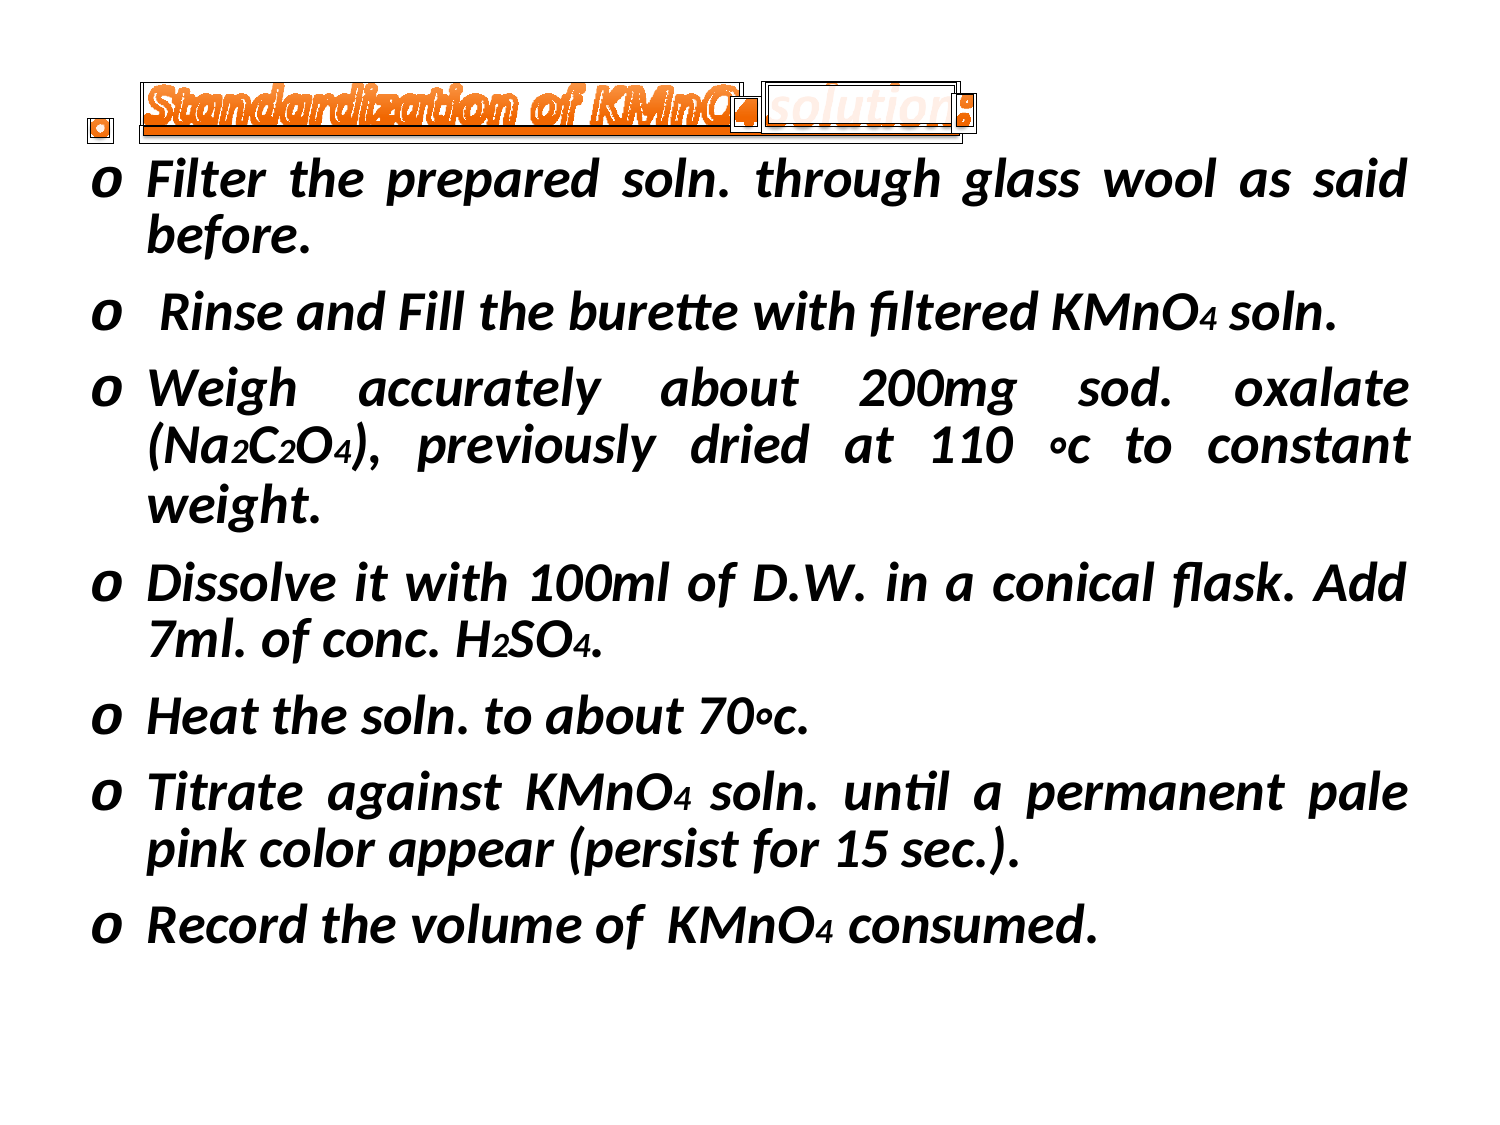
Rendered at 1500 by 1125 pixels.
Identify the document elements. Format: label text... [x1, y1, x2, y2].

picture [731, 97, 761, 132]
list Record the volume of KMnO4 consumed. [90, 889, 1500, 961]
picture [140, 126, 962, 143]
list Dissolve it with 100ml of D.W. in a conical flask. Add 7ml. of conc. H2SO4. [90, 552, 1410, 672]
picture [762, 82, 951, 133]
list Rinse and Fill the burette with filtered KMnO4 soln. [90, 276, 1500, 347]
picture [88, 119, 113, 143]
picture [144, 127, 959, 135]
picture [957, 95, 973, 126]
picture [952, 94, 976, 133]
list Titrate against KMnO4 soln. until a permanent pale pink color appear (persist for 15 sec.). [90, 762, 1410, 881]
picture [91, 119, 109, 137]
list Filter the prepared soln. through glass wool as said before. [90, 148, 1410, 268]
picture [769, 86, 954, 123]
picture [766, 83, 956, 126]
list Heat the soln. to about 70◦c. [90, 679, 1500, 751]
list Weigh accurately about 200mg sod. oxalate (Na2C2O4), previously dried at 110 ◦c to constant weight. [90, 358, 1410, 537]
picture [144, 83, 739, 125]
